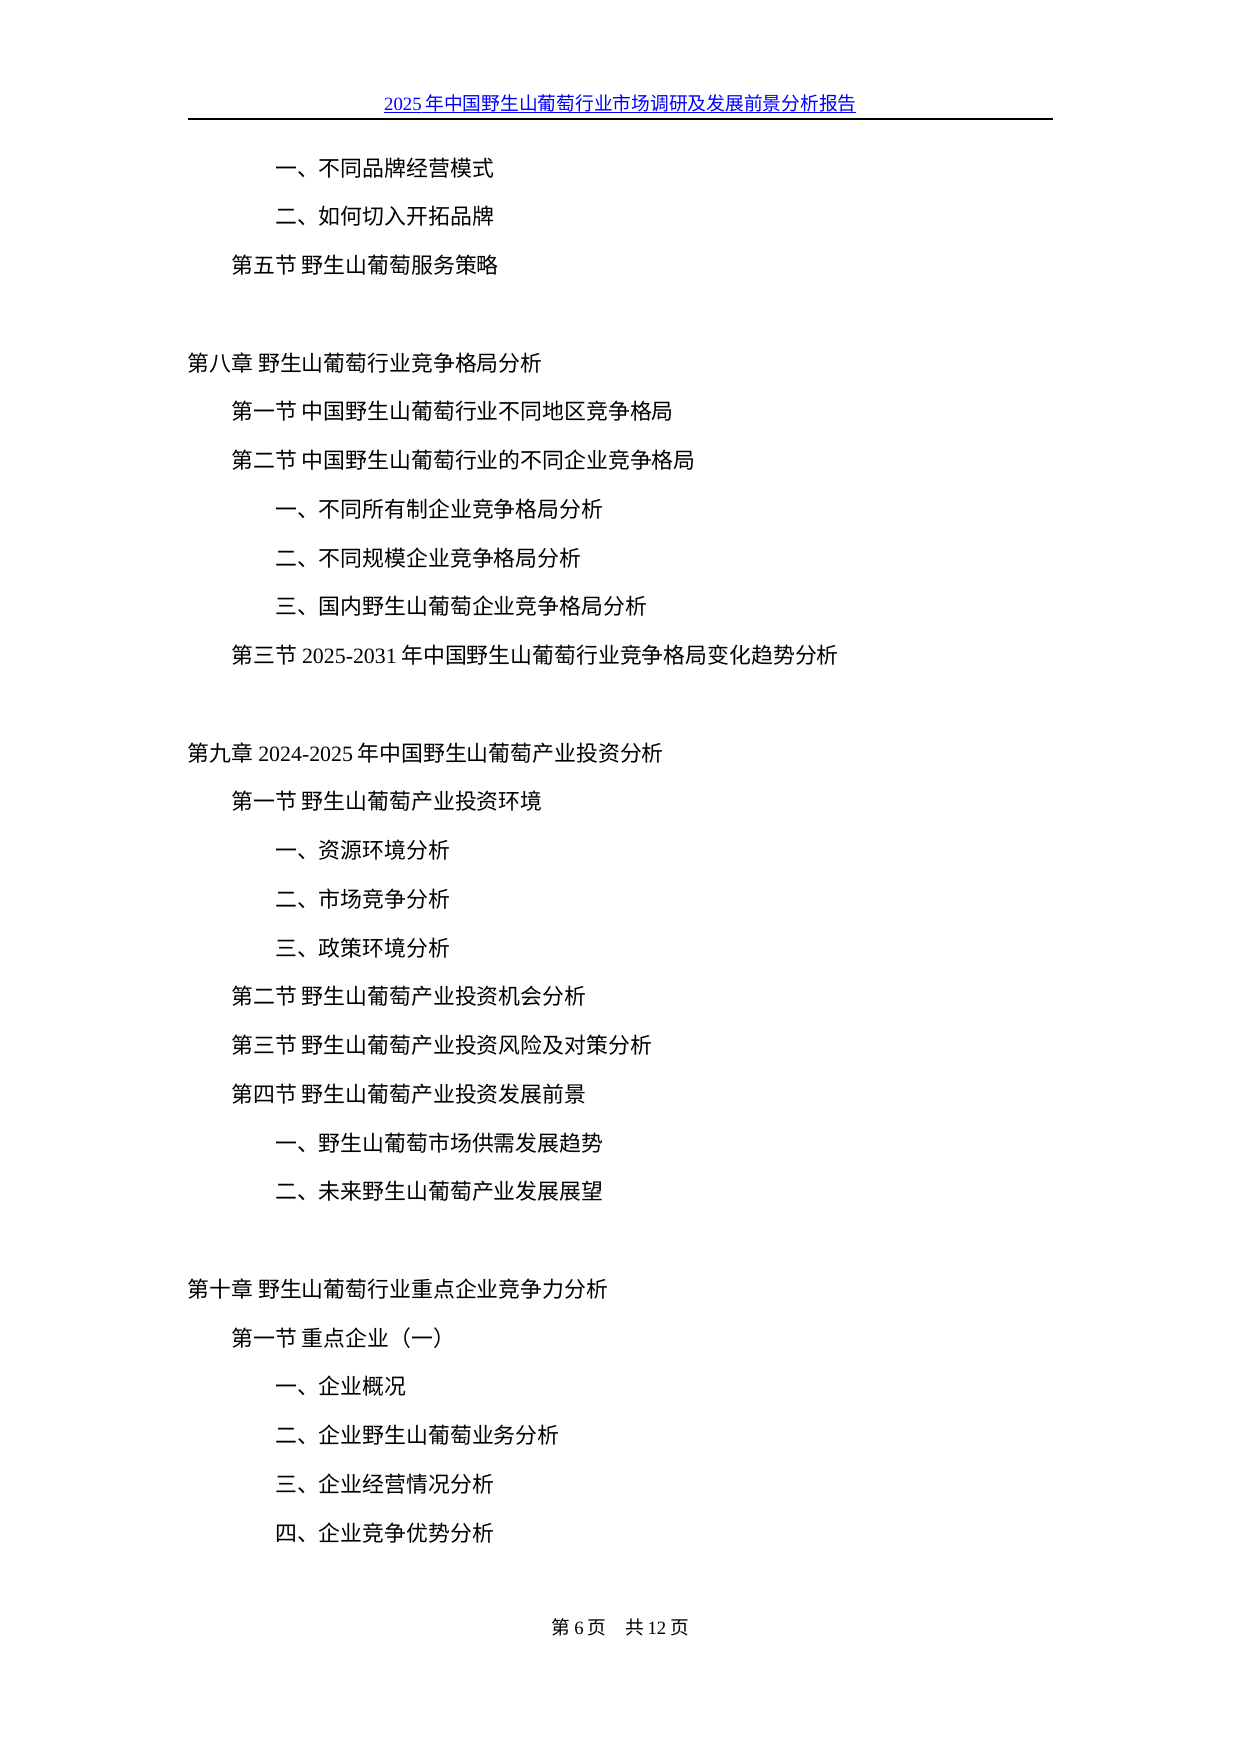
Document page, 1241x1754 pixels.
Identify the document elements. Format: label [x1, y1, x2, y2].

text [187, 150, 1053, 1548]
